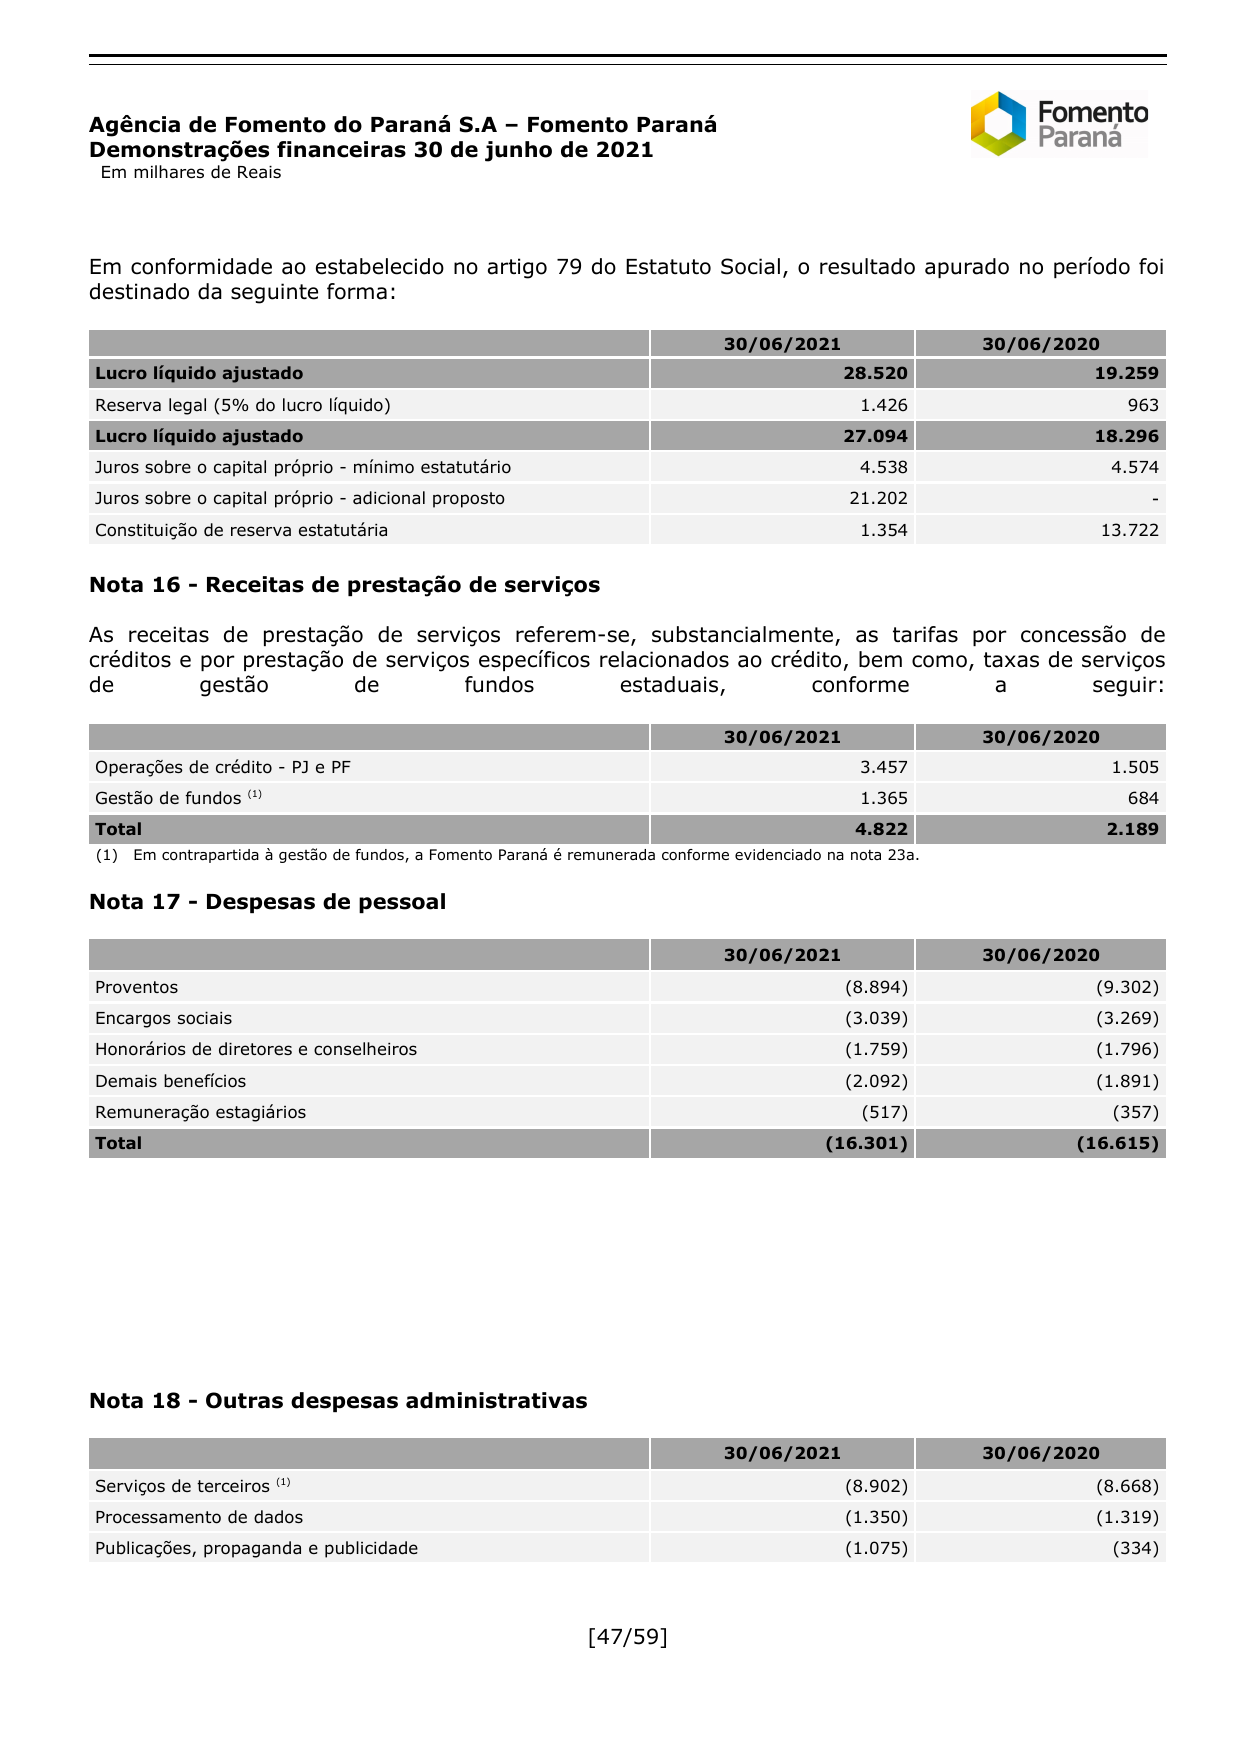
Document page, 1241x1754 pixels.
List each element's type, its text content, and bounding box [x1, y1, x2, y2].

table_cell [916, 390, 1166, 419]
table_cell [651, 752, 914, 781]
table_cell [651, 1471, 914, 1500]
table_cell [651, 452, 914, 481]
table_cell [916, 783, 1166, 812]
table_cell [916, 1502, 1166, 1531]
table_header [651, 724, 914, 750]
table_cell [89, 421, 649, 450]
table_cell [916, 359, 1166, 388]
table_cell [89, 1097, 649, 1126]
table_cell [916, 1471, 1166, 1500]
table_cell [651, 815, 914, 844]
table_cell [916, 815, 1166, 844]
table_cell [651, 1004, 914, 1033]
list Nota 17 - Despesas de pessoal [89, 888, 1167, 914]
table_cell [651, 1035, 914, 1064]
picture [971, 90, 1149, 158]
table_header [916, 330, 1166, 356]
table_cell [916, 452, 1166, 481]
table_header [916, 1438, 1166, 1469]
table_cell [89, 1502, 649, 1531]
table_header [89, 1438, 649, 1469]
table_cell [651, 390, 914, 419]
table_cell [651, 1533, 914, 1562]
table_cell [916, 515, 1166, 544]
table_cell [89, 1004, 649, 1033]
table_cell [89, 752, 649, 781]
list Nota 18 - Outras despesas administrativas [89, 1387, 1167, 1412]
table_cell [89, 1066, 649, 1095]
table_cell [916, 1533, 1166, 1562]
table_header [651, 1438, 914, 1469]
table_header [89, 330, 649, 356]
list Em contrapartida à gestão de fundos, a Fomento Paraná é remunerada conforme evidenciado na nota 23a. [96, 846, 1167, 863]
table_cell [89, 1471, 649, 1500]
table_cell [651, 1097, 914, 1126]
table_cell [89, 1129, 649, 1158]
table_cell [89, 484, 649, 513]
list Nota 16 - Receitas de prestação de serviços [89, 571, 1167, 596]
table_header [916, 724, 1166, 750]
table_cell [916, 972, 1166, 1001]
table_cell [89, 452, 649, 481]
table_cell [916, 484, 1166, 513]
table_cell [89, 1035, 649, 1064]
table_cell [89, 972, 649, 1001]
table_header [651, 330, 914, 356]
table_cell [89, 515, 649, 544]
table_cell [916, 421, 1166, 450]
text As receitas de prestação de serviços referem-se, substancialmente, as tarifas por concessão de créditos e por prestação de serviços específicos relacionados ao crédito, bem como, taxas de serviços de gestão de fundos estaduais, conforme a seguir: [89, 621, 1167, 724]
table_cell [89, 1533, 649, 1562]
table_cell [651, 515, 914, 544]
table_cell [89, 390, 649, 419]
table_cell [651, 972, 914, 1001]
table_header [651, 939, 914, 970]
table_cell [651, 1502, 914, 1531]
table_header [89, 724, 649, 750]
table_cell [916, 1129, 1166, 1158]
text Em conformidade ao estabelecido no artigo 79 do Estatuto Social, o resultado apurado no período foi destinado da seguinte forma: [89, 253, 1167, 304]
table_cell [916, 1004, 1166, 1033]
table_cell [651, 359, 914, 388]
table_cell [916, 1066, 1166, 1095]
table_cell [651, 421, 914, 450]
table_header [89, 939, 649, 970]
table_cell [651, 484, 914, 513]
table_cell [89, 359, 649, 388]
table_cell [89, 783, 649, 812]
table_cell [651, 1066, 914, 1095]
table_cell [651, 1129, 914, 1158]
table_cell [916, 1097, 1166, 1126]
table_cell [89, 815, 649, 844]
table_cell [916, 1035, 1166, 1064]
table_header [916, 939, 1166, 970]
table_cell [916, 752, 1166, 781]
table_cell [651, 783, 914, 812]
